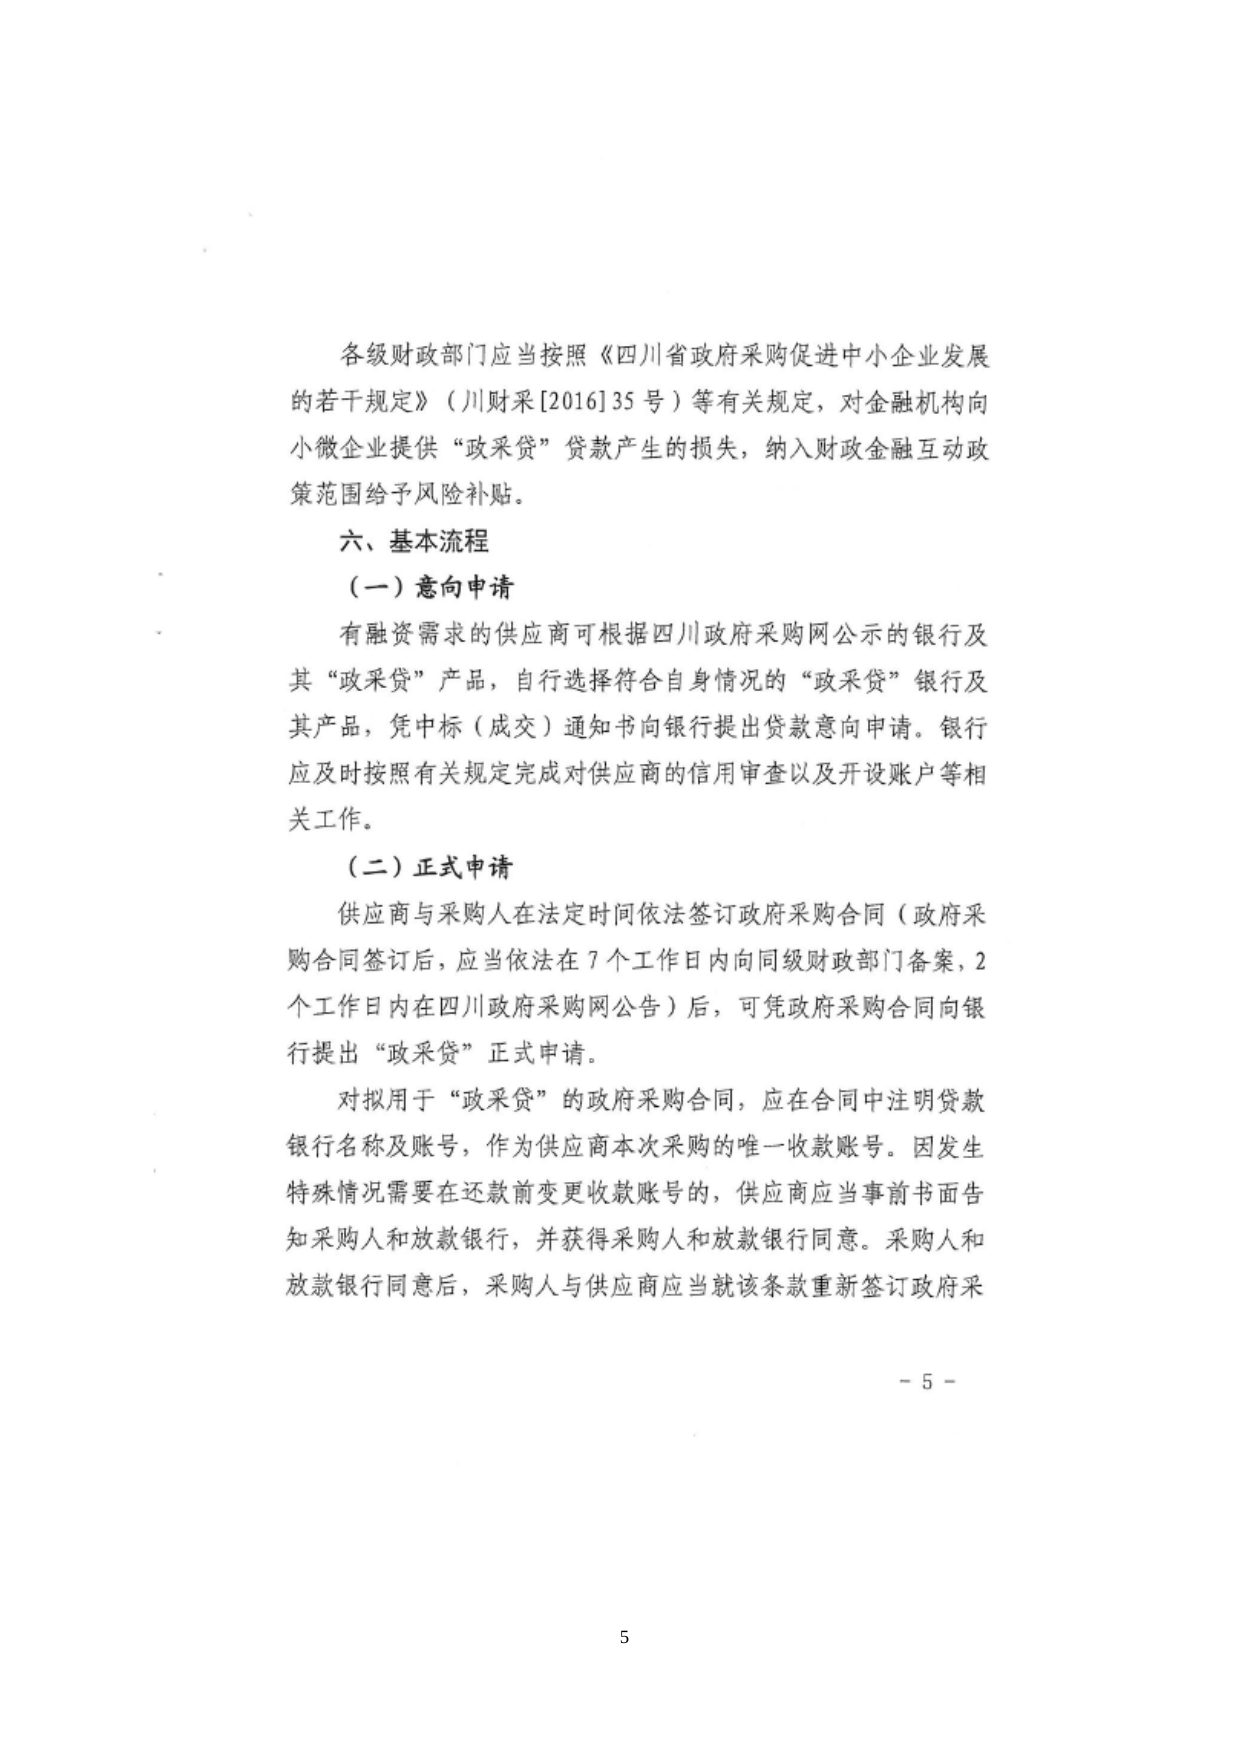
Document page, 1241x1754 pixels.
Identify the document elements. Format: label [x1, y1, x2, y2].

picture [153, 150, 1129, 1475]
